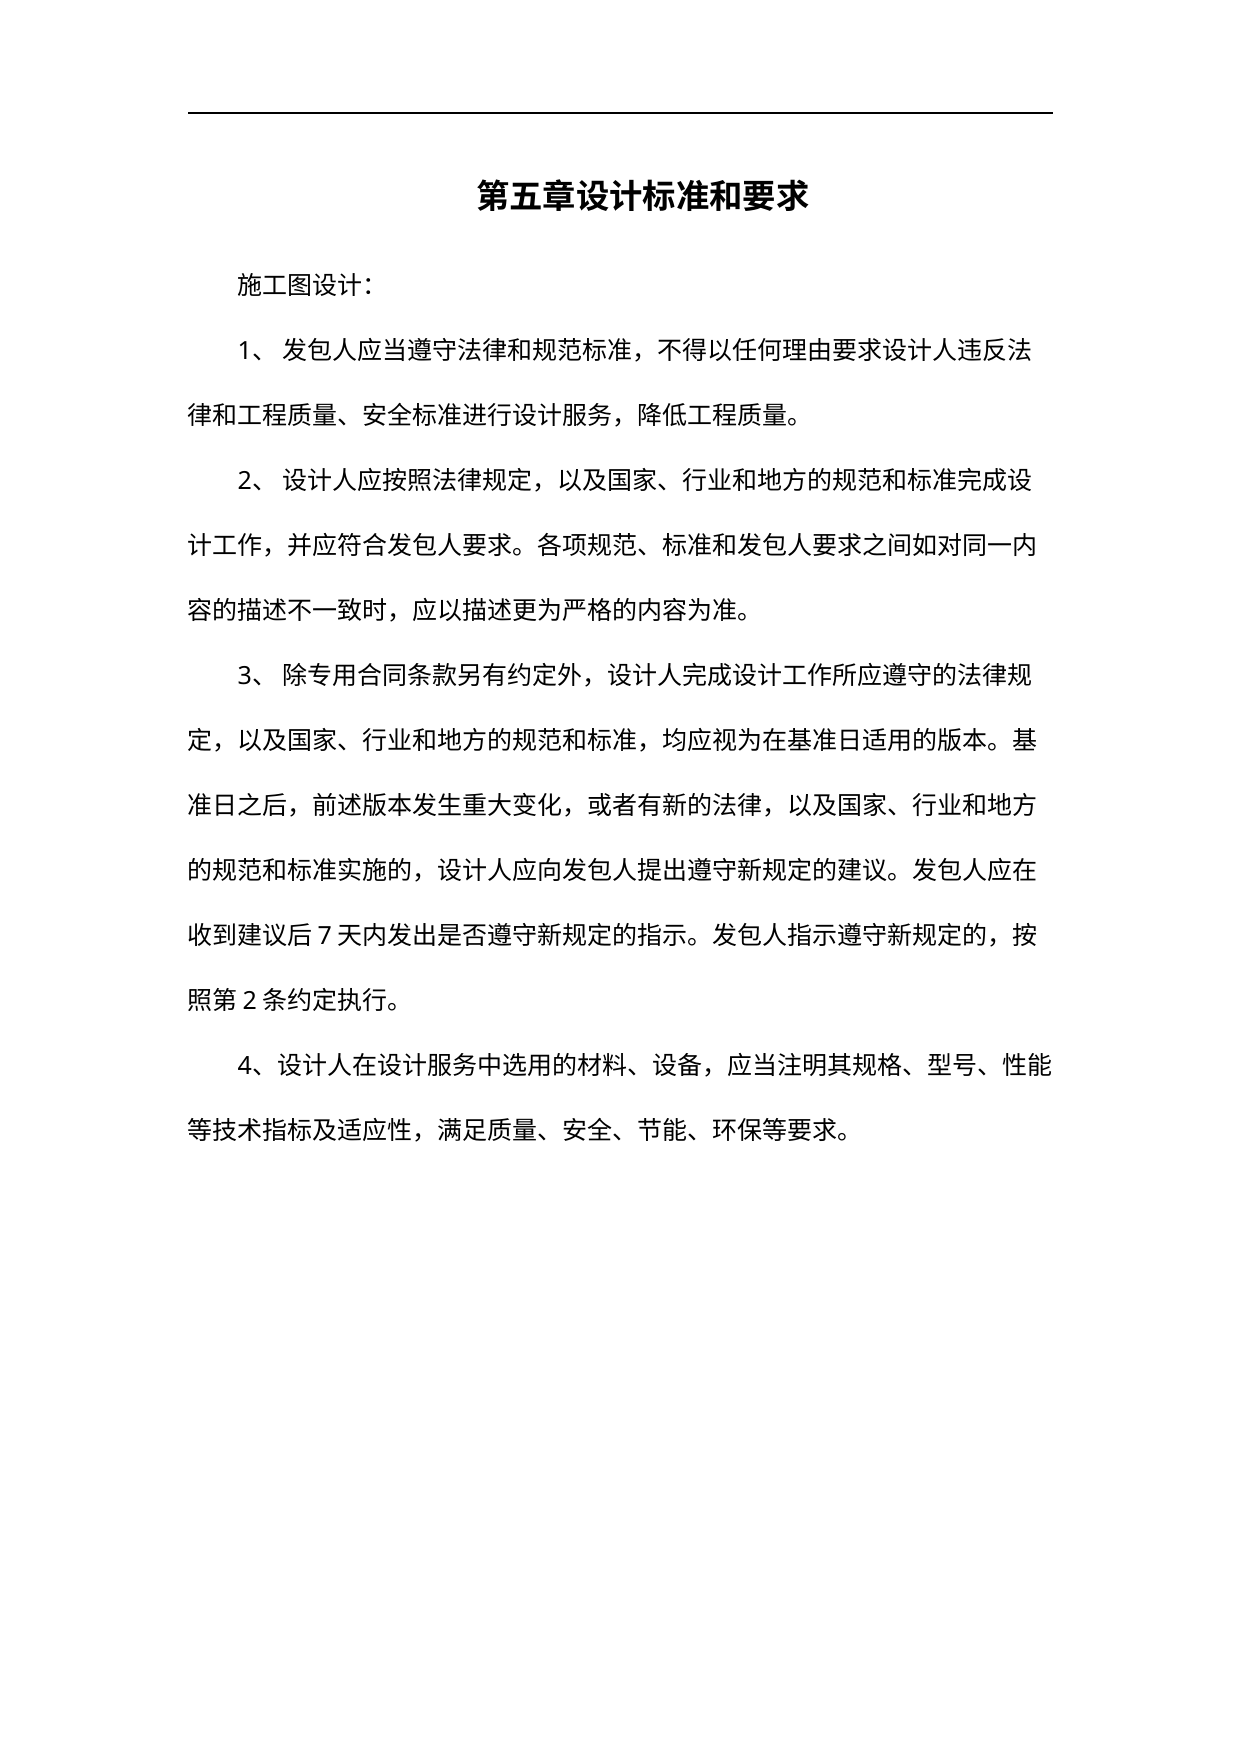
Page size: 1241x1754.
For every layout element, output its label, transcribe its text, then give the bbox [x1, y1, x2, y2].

text 3、 除专用合同条款另有约定外，设计人完成设计工作所应遵守的法律规定，以及国家、行业和地方的规范和标准，均应视为在基准日适用的版本。基准日之后，前述版本发生重大变化，或者有新的法律，以及国家、行业和地方的规范和标准实施的，设计人应向发包人提出遵守新规定的建议。发包人应在收到建议后7天内发出是否遵守新规定的指示。发包人指示遵守新规定的，按照第2条约定执行。 [187, 641, 1053, 1031]
text 施工图设计： [187, 251, 1053, 316]
text 2、 设计人应按照法律规定，以及国家、行业和地方的规范和标准完成设计工作，并应符合发包人要求。各项规范、标准和发包人要求之间如对同一内容的描述不一致时，应以描述更为严格的内容为准。 [187, 446, 1053, 641]
text 1、 发包人应当遵守法律和规范标准，不得以任何理由要求设计人违反法律和工程质量、安全标准进行设计服务，降低工程质量。 [187, 316, 1053, 446]
subtitle 第五章设计标准和要求 [232, 162, 1053, 227]
text 4、设计人在设计服务中选用的材料、设备，应当注明其规格、型号、性能等技术指标及适应性，满足质量、安全、节能、环保等要求。 [187, 1031, 1053, 1161]
